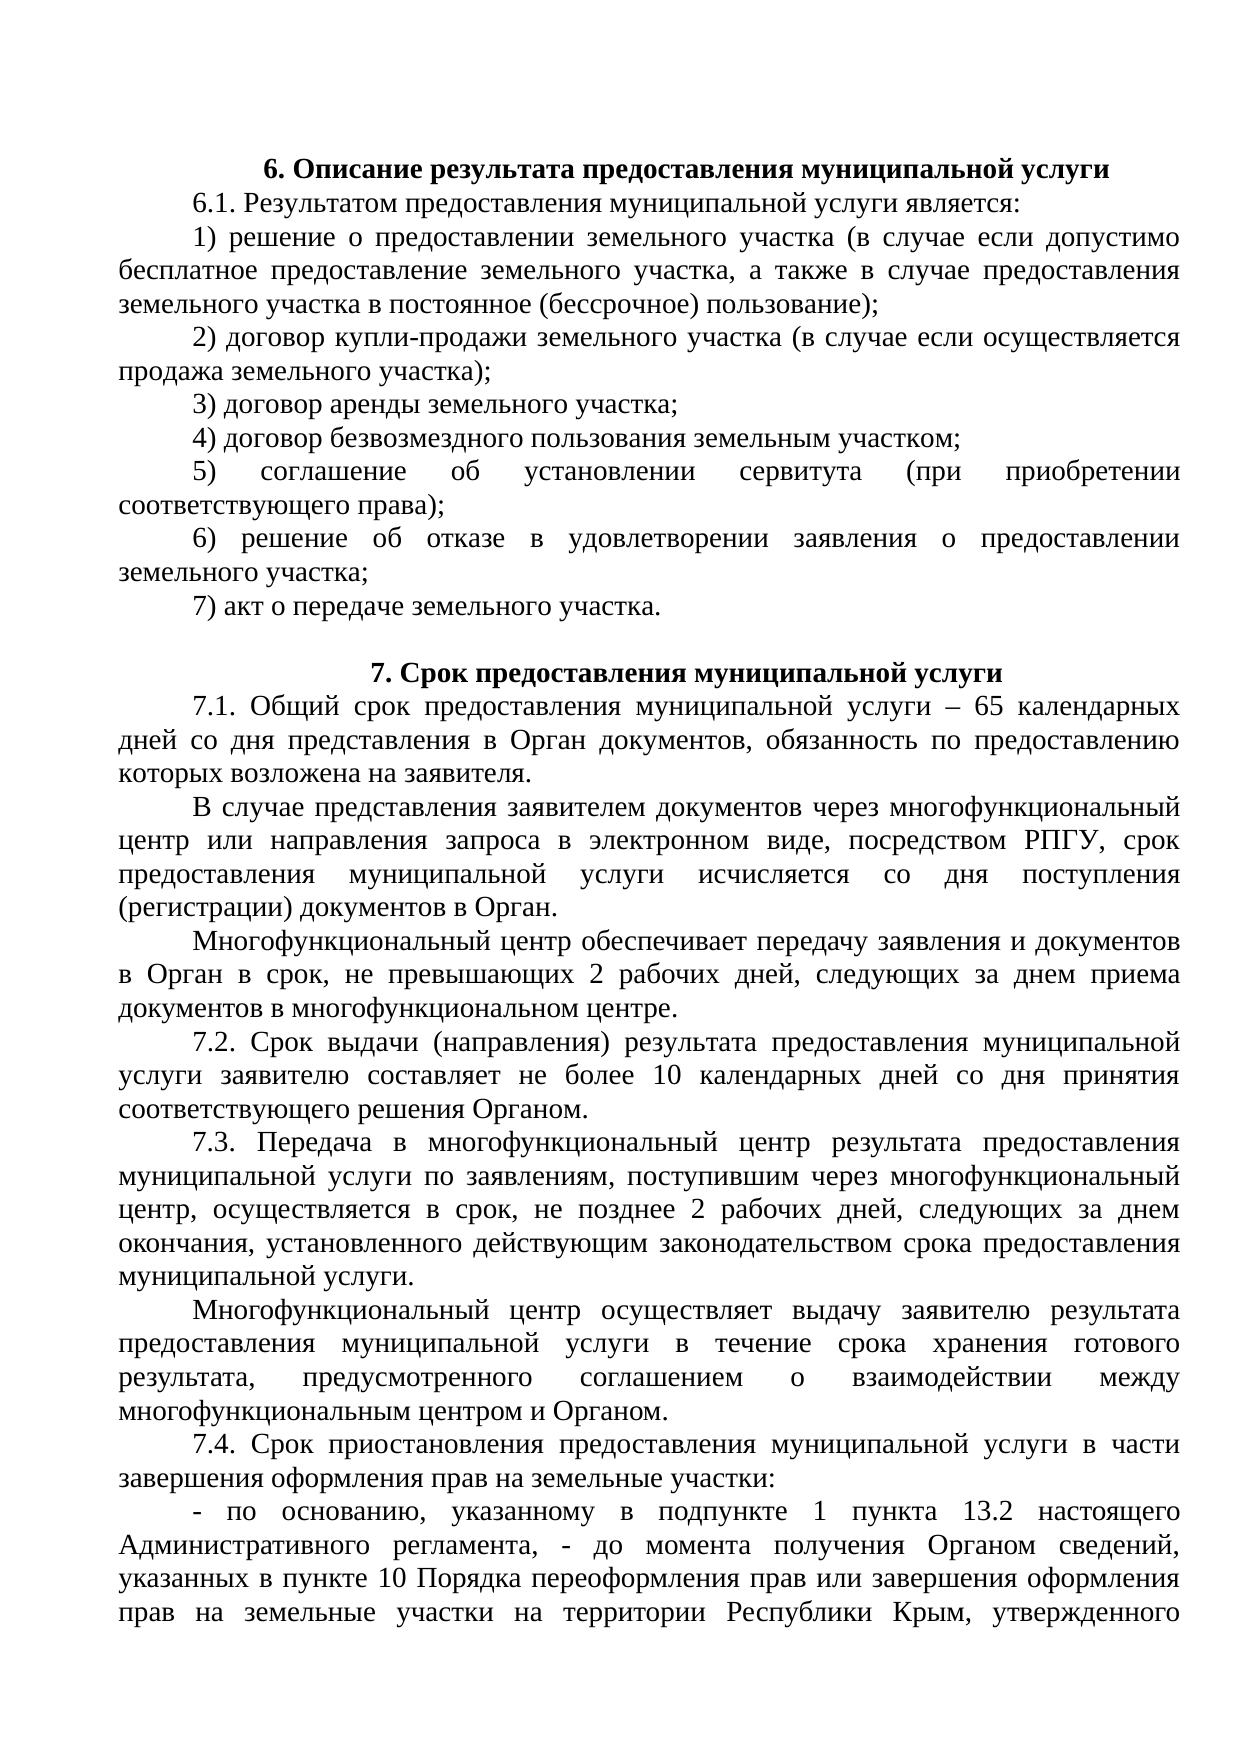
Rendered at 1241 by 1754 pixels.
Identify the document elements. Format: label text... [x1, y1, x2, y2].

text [118, 1493, 1181, 1627]
text 4) договор безвозмездного пользования земельным участком; [118, 420, 1181, 453]
text 7. Срок предоставления муниципальной услуги [118, 655, 1181, 688]
text 2) договор купли-продажи земельного участка (в случае если осуществляется продажа земельного участка); [118, 319, 1181, 386]
text 6) решение об отказе в удовлетворении заявления о предоставлении земельного участка; [118, 521, 1181, 588]
text 6.1. Результатом предоставления муниципальной услуги является: [118, 185, 1181, 219]
text 7) акт о передаче земельного участка. [118, 588, 1181, 621]
text 7.2. Срок выдачи (направления) результата предоставления муниципальной услуги заявителю составляет не более 10 календарных дней со дня принятия соответствующего решения Органом. [118, 1024, 1181, 1124]
text 1) решение о предоставлении земельного участка (в случае если допустимо бесплатное предоставление земельного участка, а также в случае предоставления земельного участка в постоянное (бессрочное) пользование); [118, 219, 1181, 319]
text 3) договор аренды земельного участка; [118, 386, 1181, 420]
text 7.3. Передача в многофункциональный центр результата предоставления муниципальной услуги по заявлениям, поступившим через многофункциональный центр, осуществляется в срок, не позднее 2 рабочих дней, следующих за днем окончания, установленного действующим законодательством срока предоставления муниципальной услуги. [118, 1124, 1181, 1292]
text 5) соглашение об установлении сервитута (при приобретении соответствующего права); [118, 453, 1181, 521]
text В случае представления заявителем документов через многофункциональный центр или направления запроса в электронном виде, посредством РПГУ, срок предоставления муниципальной услуги исчисляется со дня поступления (регистрации) документов в Орган. [118, 789, 1181, 923]
text Многофункциональный центр осуществляет выдачу заявителю результата предоставления муниципальной услуги в течение срока хранения готового результата, предусмотренного соглашением о взаимодействии между многофункциональным центром и Органом. [118, 1292, 1181, 1426]
text 7.1. Общий срок предоставления муниципальной услуги – 65 календарных дней со дня представления в Орган документов, обязанность по предоставлению которых возложена на заявителя. [118, 688, 1181, 789]
text Многофункциональный центр обеспечивает передачу заявления и документов в Орган в срок, не превышающих 2 рабочих дней, следующих за днем приема документов в многофункциональном центре. [118, 923, 1181, 1024]
text 7.4. Срок приостановления предоставления муниципальной услуги в части завершения оформления прав на земельные участки: [118, 1426, 1181, 1493]
text 6. Описание результата предоставления муниципальной услуги [118, 152, 1181, 185]
